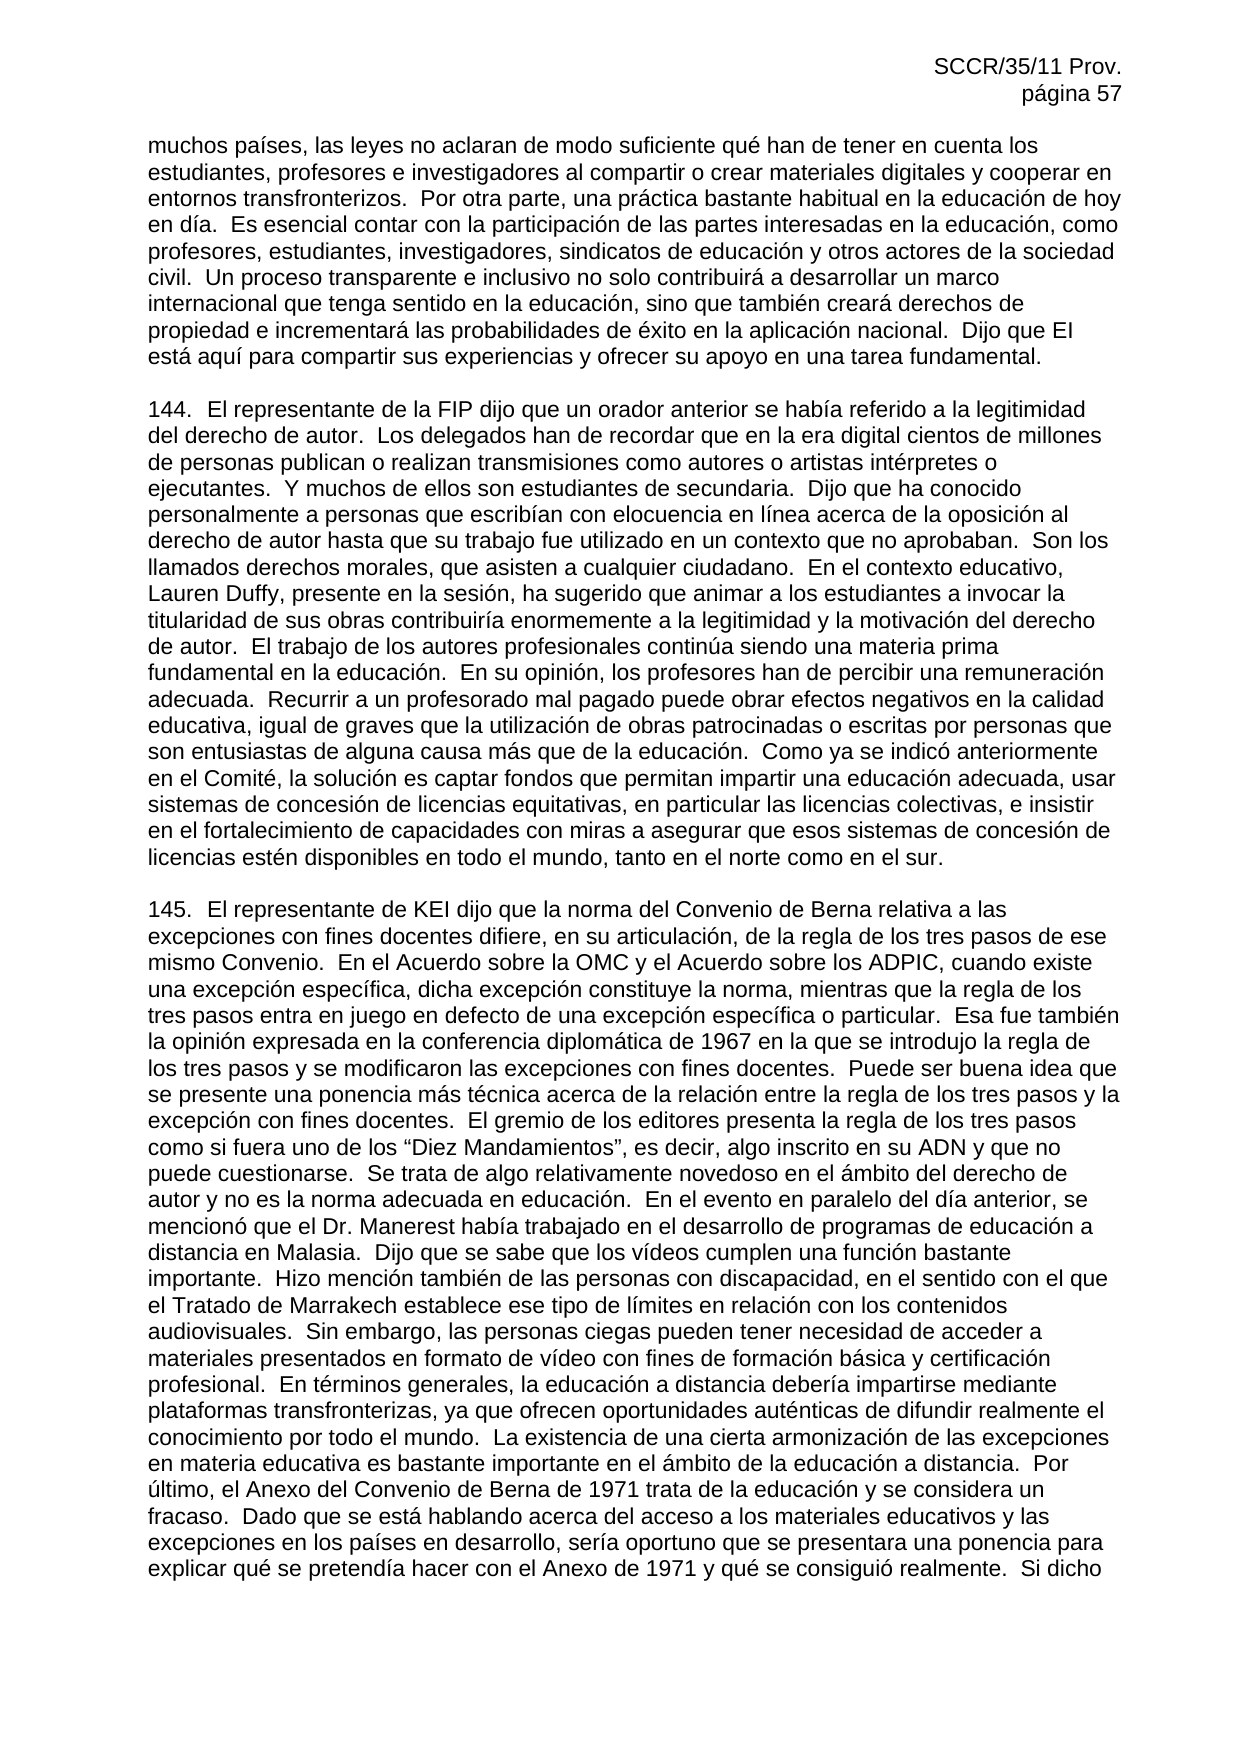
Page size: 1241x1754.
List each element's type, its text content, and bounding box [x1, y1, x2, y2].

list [148, 896, 1122, 1582]
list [148, 132, 1122, 369]
list El representante de la FIP dijo que un orador anterior se había referido a la legitimidad del derecho de autor. Los delegados han de recordar que en la era digital cientos de millones de personas publican o realizan transmisiones como autores o artistas intérpretes o ejecutantes. Y muchos de ellos son estudiantes de secundaria. Dijo que ha conocido personalmente a personas que escribían con elocuencia en línea acerca de la oposición al derecho de autor hasta que su trabajo fue utilizado en un contexto que no aprobaban. Son los llamados derechos morales, que asisten a cualquier ciudadano. En el contexto educativo, Lauren Duffy, presente en la sesión, ha sugerido que animar a los estudiantes a invocar la titularidad de sus obras contribuiría enormemente a la legitimidad y la motivación del derecho de autor. El trabajo de los autores profesionales continúa siendo una materia prima fundamental en la educación. En su opinión, los profesores han de percibir una remuneración adecuada. Recurrir a un profesorado mal pagado puede obrar efectos negativos en la calidad educativa, igual de graves que la utilización de obras patrocinadas o escritas por personas que son entusiastas de alguna causa más que de la educación. Como ya se indicó anteriormente en el Comité, la solución es captar fondos que permitan impartir una educación adecuada, usar sistemas de concesión de licencias equitativas, en particular las licencias colectivas, e insistir en el fortalecimiento de capacidades con miras a asegurar que esos sistemas de concesión de licencias estén disponibles en todo el mundo, tanto en el norte como en el sur. [148, 396, 1122, 870]
